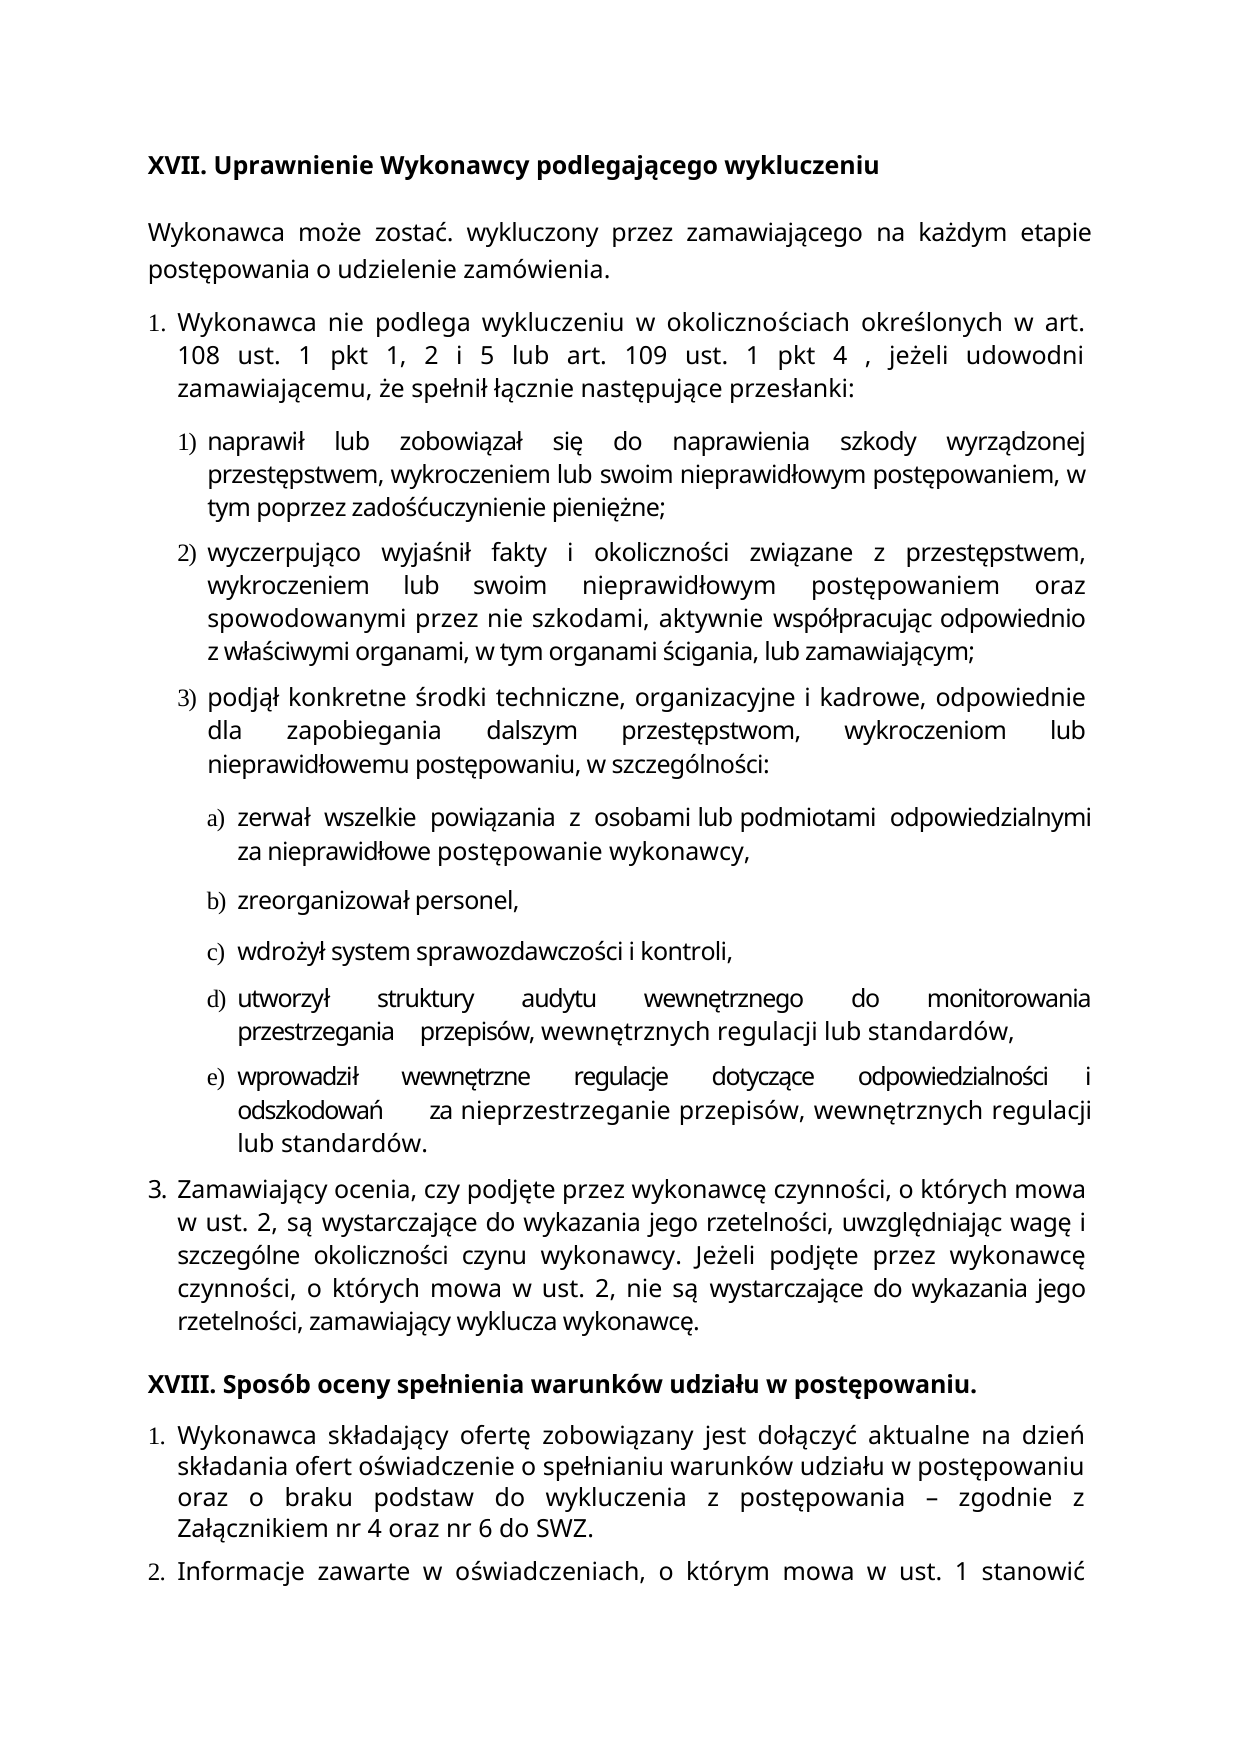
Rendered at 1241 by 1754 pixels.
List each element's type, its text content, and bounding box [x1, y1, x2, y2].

list wdrożył system sprawozdawczości i kontroli, [207, 933, 1093, 967]
text 3. Zamawiający ocenia, czy podjęte przez wykonawcę czynności, o których mowa w ust. 2, są wystarczające do wykazania jego rzetelności, uwzględniając wagę i szczególne okoliczności czynu wykonawcy. Jeżeli podjęte przez wykonawcę czynności, o których mowa w ust. 2, nie są wystarczające do wykazania jego rzetelności, zamawiający wyklucza wykonawcę. [148, 1172, 1086, 1337]
list podjął konkretne środki techniczne, organizacyjne i kadrowe, odpowiednie dla zapobiegania dalszym przestępstwom, wykroczeniom lub nieprawidłowemu postępowaniu, w szczególności: [177, 679, 1086, 780]
list Wykonawca składający ofertę zobowiązany jest dołączyć aktualne na dzień składania ofert oświadczenie o spełnianiu warunków udziału w postępowaniu oraz o braku podstaw do wykluczenia z postępowania – zgodnie z Załącznikiem nr 4 oraz nr 6 do SWZ. [148, 1420, 1086, 1544]
list utworzył struktury audytu wewnętrznego do monitorowania przestrzegania przepisów, wewnętrznych regulacji lub standardów, [207, 981, 1093, 1048]
text XVII. Uprawnienie Wykonawcy podlegającego wykluczeniu [148, 148, 1093, 182]
list zerwał wszelkie powiązania z osobami lub podmiotami odpowiedzialnymi za nieprawidłowe postępowanie wykonawcy, [207, 800, 1093, 867]
list zreorganizował personel, [207, 883, 1093, 917]
list Wykonawca nie podlega wykluczeniu w okolicznościach określonych w art. 108 ust. 1 pkt 1, 2 i 5 lub art. 109 ust. 1 pkt 4 , jeżeli udowodni zamawiającemu, że spełnił łącznie następujące przesłanki: [148, 305, 1085, 404]
text Wykonawca może zostać. wykluczony przez zamawiającego na każdym etapie postępowania o udzielenie zamówienia. [148, 215, 1093, 286]
list wyczerpująco wyjaśnił fakty i okoliczności związane z przestępstwem, wykroczeniem lub swoim nieprawidłowym postępowaniem oraz spowodowanymi przez nie szkodami, aktywnie współpracując odpowiednio z właściwymi organami, w tym organami ścigania, lub zamawiającym; [177, 535, 1086, 667]
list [148, 1556, 1086, 1587]
text XVIII. Sposób oceny spełnienia warunków udziału w postępowaniu. [148, 1366, 1086, 1400]
list wprowadził wewnętrzne regulacje dotyczące odpowiedzialności i odszkodowań za nieprzestrzeganie przepisów, wewnętrznych regulacji lub standardów. [207, 1059, 1093, 1160]
list naprawił lub zobowiązał się do naprawienia szkody wyrządzonej przestępstwem, wykroczeniem lub swoim nieprawidłowym postępowaniem, w tym poprzez zadośćuczynienie pieniężne; [177, 424, 1086, 523]
